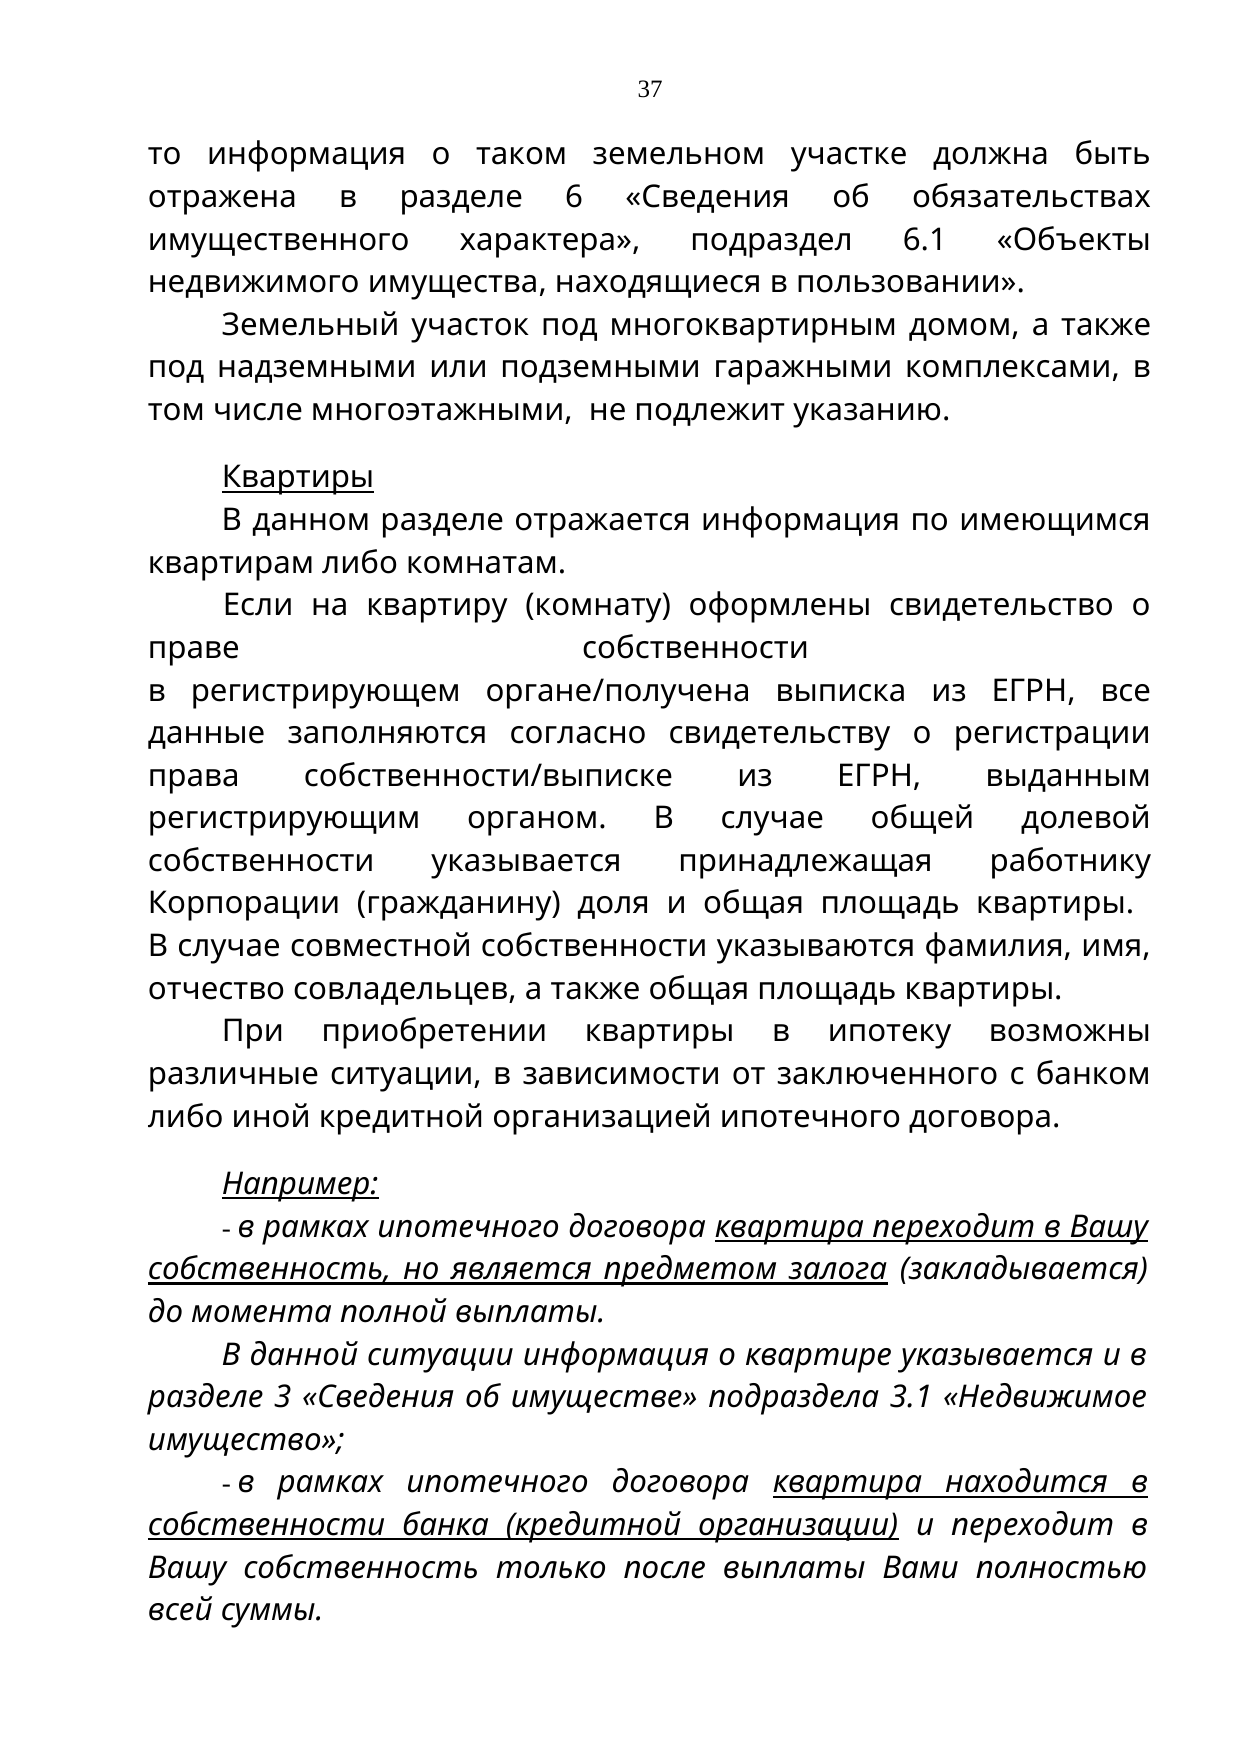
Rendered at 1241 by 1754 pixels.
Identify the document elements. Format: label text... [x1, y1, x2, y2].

text При приобретении квартиры в ипотеку возможны различные ситуации, в зависимости от заключенного с банком либо иной кредитной организацией ипотечного договора. [148, 1008, 1152, 1136]
list в рамках ипотечного договора квартира находится в собственности банка (кредитной организации) и переходит в Вашу собственность только после выплаты Вами полностью всей суммы. [148, 1459, 1152, 1630]
text Земельный участок под многоквартирным домом, а также под надземными или подземными гаражными комплексами, в том числе многоэтажными, не подлежит указанию. [148, 302, 1152, 429]
text В данной ситуации информация о квартире указывается и в разделе 3 «Сведения об имуществе» подраздела 3.1 «Недвижимое имущество»; [148, 1332, 1152, 1459]
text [148, 131, 1152, 302]
text Квартиры [148, 454, 1152, 497]
text Например: [148, 1161, 1152, 1204]
list в рамках ипотечного договора квартира переходит в Вашу собственность, но является предметом залога (закладывается) до момента полной выплаты. [148, 1204, 1152, 1332]
text Если на квартиру (комнату) оформлены свидетельство о праве собственности в регистрирующем органе/получена выписка из ЕГРН, все данные заполняются согласно свидетельству о регистрации права собственности/выписке из ЕГРН, выданным регистрирующим органом. В случае общей долевой собственности указывается принадлежащая работнику Корпорации (гражданину) доля и общая площадь квартиры. В случае совместной собственности указываются фамилия, имя, отчество совладельцев, а также общая площадь квартиры. [148, 582, 1152, 1008]
text В данном разделе отражается информация по имеющимся квартирам либо комнатам. [148, 497, 1152, 582]
